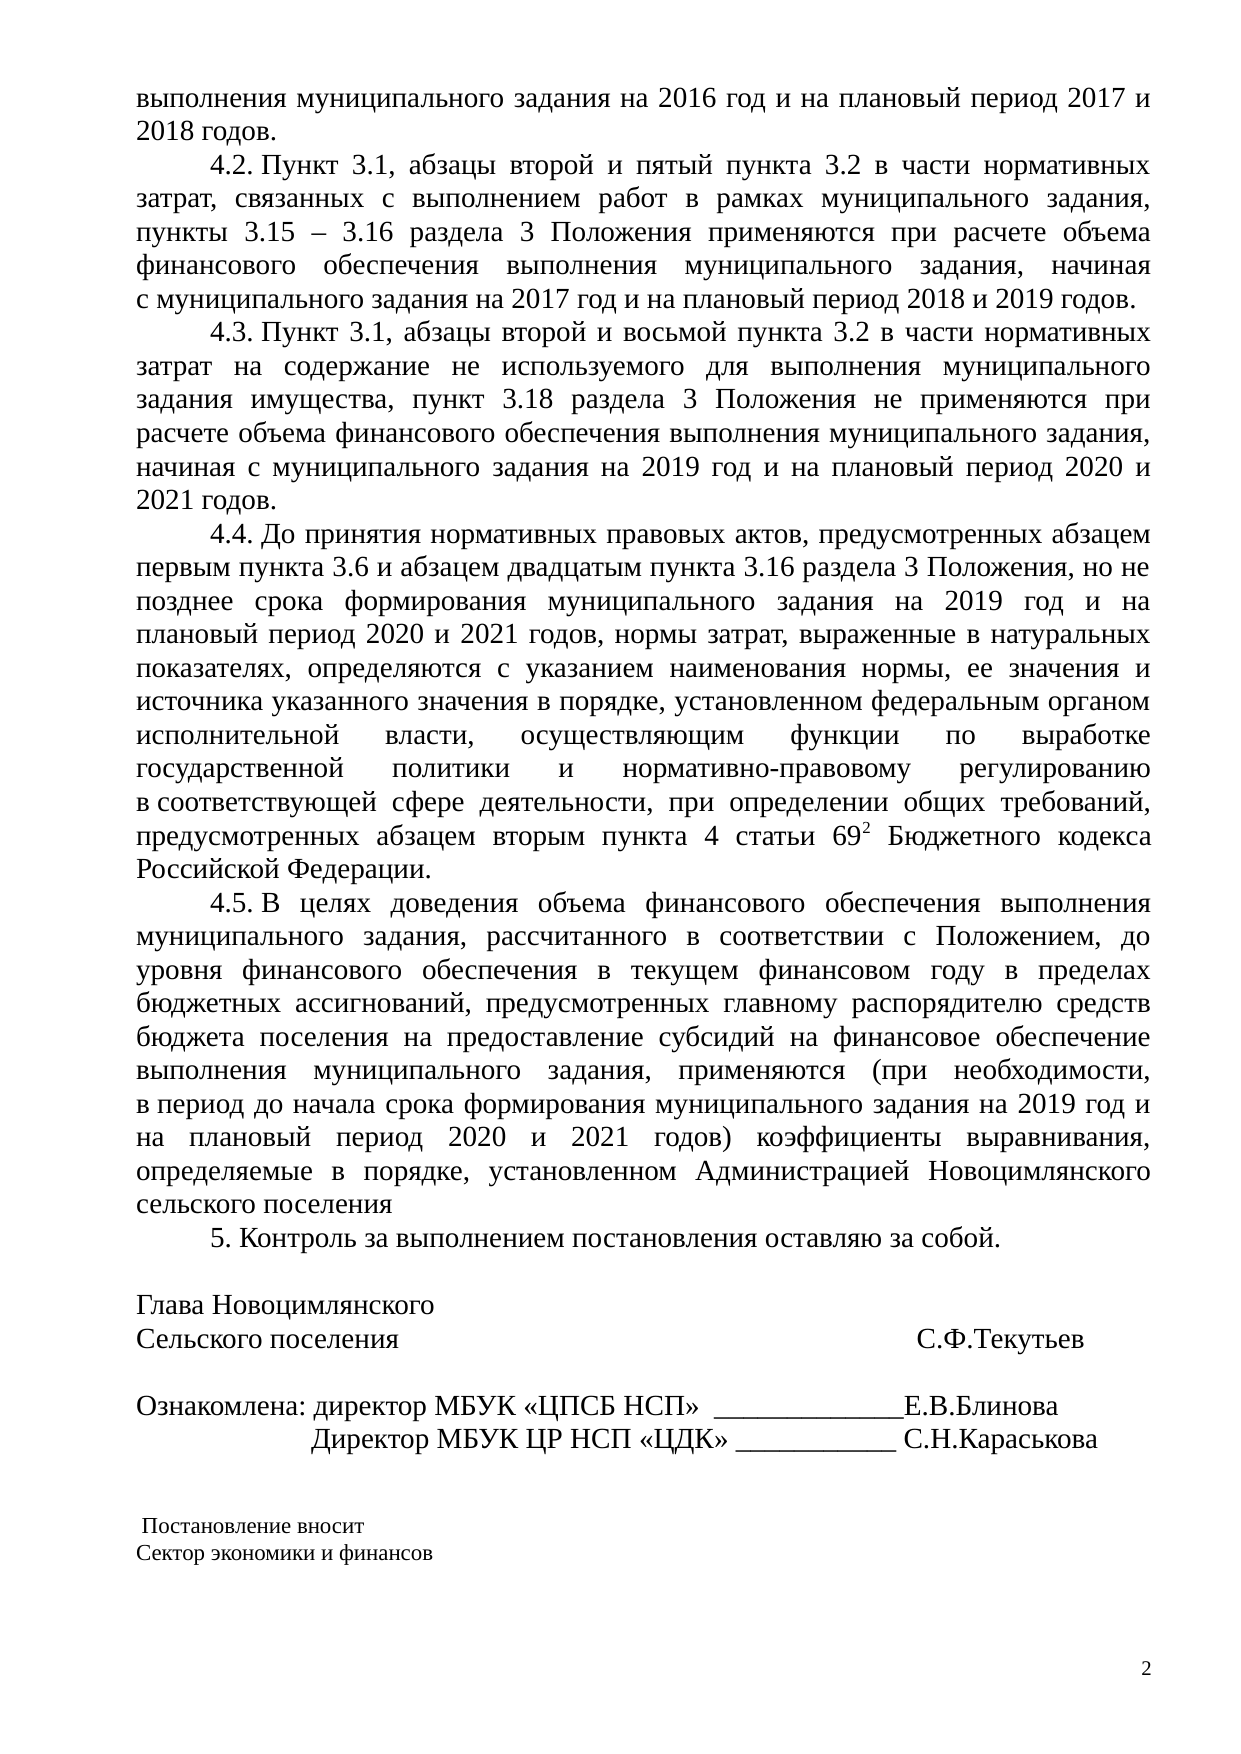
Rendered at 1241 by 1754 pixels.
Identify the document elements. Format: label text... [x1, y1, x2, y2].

text Сектор экономики и финансов [136, 1539, 1152, 1565]
text 4.2. Пункт 3.1, абзацы второй и пятый пункта 3.2 в части нормативных затрат, связанных с выполнением работ в рамках муниципального задания, пункты 3.15 – 3.16 раздела 3 Положения применяются при расчете объема финансового обеспечения выполнения муниципального задания, начиная с муниципального задания на 2017 год и на плановый период 2018 и 2019 годов. [136, 147, 1152, 314]
text Глава Новоцимлянского [136, 1287, 1152, 1321]
text Постановление вносит [136, 1513, 1152, 1539]
text Сельского поселения С.Ф.Текутьев [136, 1321, 1152, 1354]
text 4.3. Пункт 3.1, абзацы второй и восьмой пункта 3.2 в части нормативных затрат на содержание не используемого для выполнения муниципального задания имущества, пункт 3.18 раздела 3 Положения не применяются при расчете объема финансового обеспечения выполнения муниципального задания, начиная с муниципального задания на 2019 год и на плановый период 2020 и 2021 годов. [136, 314, 1152, 516]
text 4.4. До принятия нормативных правовых актов, предусмотренных абзацем первым пункта 3.6 и абзацем двадцатым пункта 3.16 раздела 3 Положения, но не позднее срока формирования муниципального задания на 2019 год и на плановый период 2020 и 2021 годов, нормы затрат, выраженные в натуральных показателях, определяются с указанием наименования нормы, ее значения и источника указанного значения в порядке, установленном федеральным органом исполнительной власти, осуществляющим функции по выработке государственной политики и нормативно-правовому регулированию в соответствующей сфере деятельности, при определении общих требований, предусмотренных абзацем вторым пункта 4 статьи 692 Бюджетного кодекса Российской Федерации. [136, 516, 1152, 885]
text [136, 80, 1152, 147]
text 4.5. В целях доведения объема финансового обеспечения выполнения муниципального задания, рассчитанного в соответствии с Положением, до уровня финансового обеспечения в текущем финансовом году в пределах бюджетных ассигнований, предусмотренных главному распорядителю средств бюджета поселения на предоставление субсидий на финансовое обеспечение выполнения муниципального задания, применяются (при необходимости, в период до начала срока формирования муниципального задания на 2019 год и на плановый период 2020 и 2021 годов) коэффициенты выравнивания, определяемые в порядке, установленном Администрацией Новоцимлянского сельского поселения [136, 885, 1152, 1220]
text Ознакомлена: директор МБУК «ЦПСБ НСП» _____________Е.В.Блинова [136, 1388, 1152, 1421]
text 5. Контроль за выполнением постановления оставляю за собой. [136, 1220, 1152, 1254]
text Директор МБУК ЦР НСП «ЦДК» ___________ С.Н.Караськова [136, 1421, 1152, 1455]
